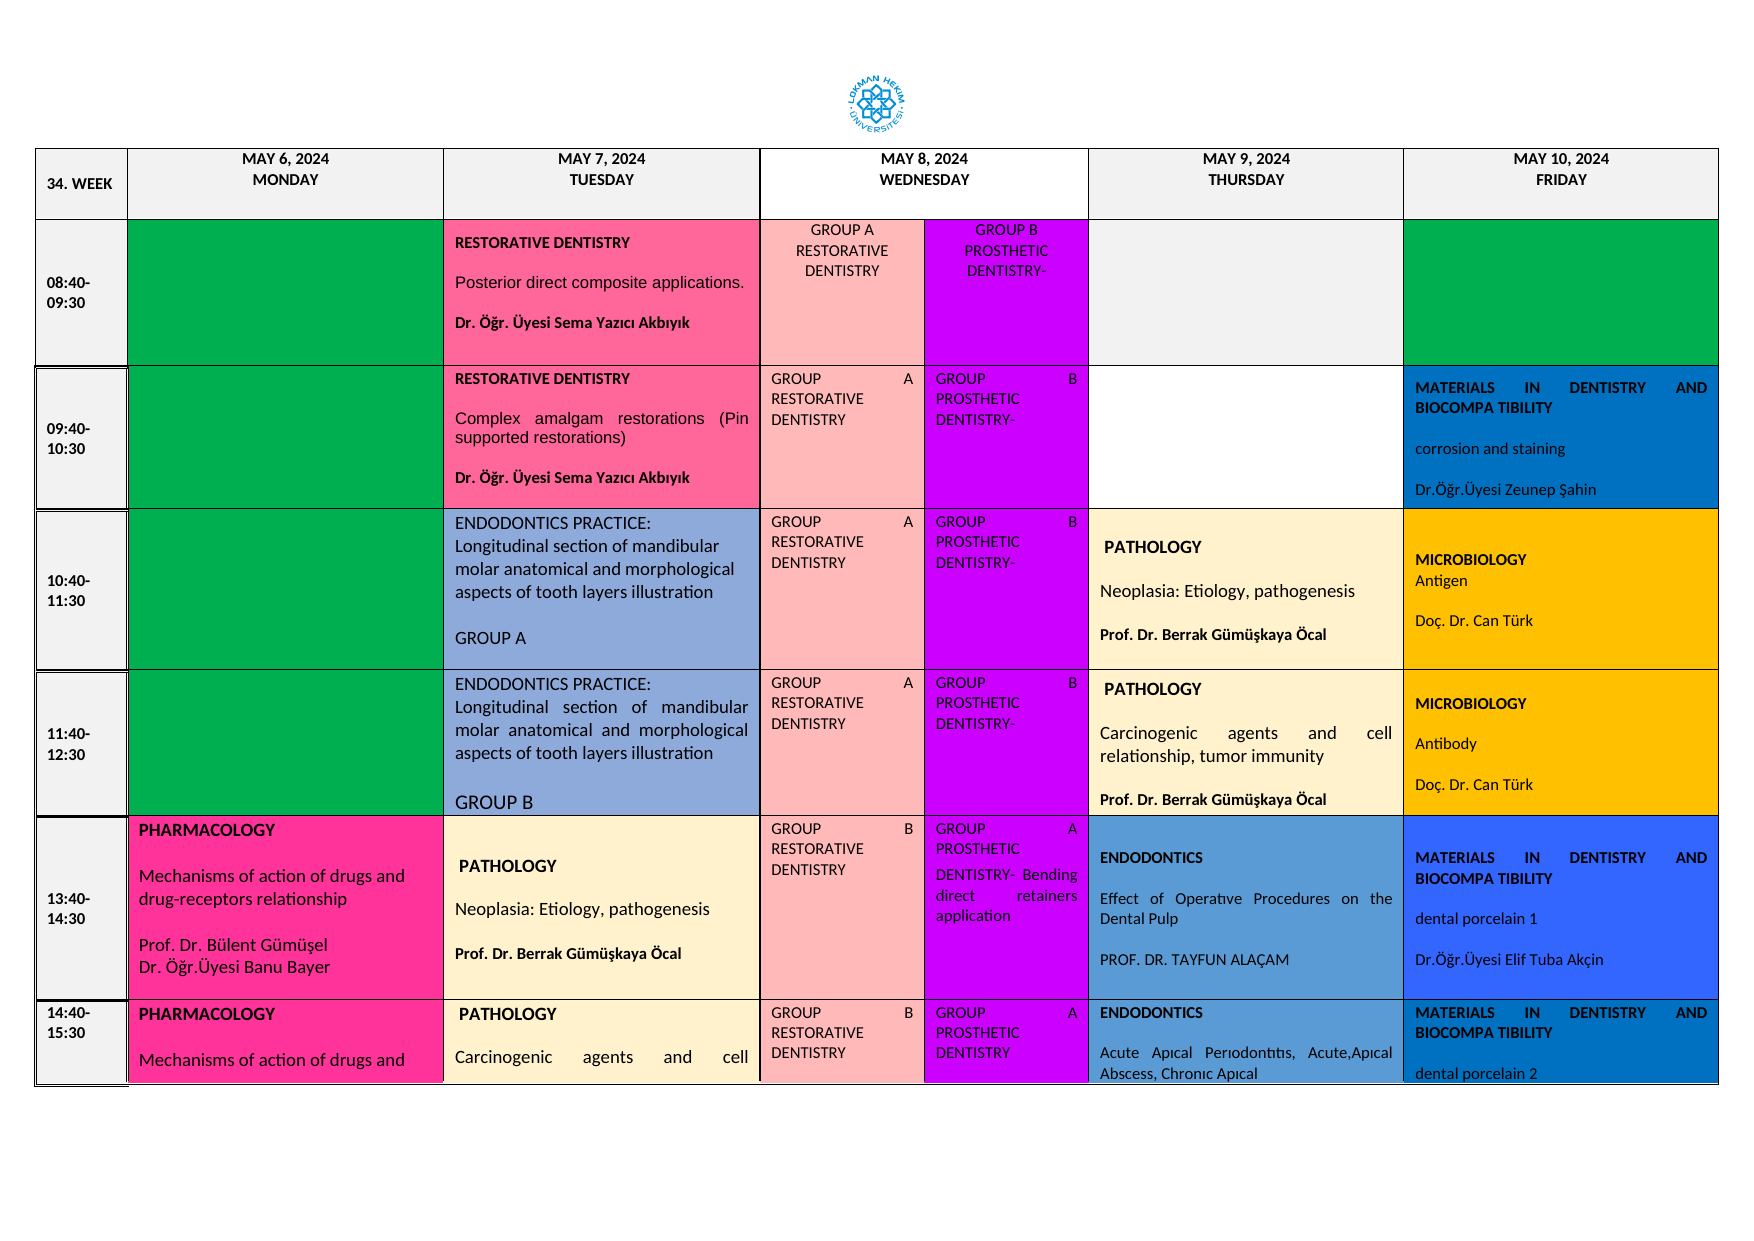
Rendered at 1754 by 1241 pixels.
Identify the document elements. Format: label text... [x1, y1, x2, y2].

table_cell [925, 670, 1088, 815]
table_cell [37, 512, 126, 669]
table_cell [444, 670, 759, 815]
table_cell [1404, 220, 1718, 365]
table_cell [129, 366, 443, 508]
table_cell GROUP A RESTORATIVE DENTISTRY [761, 220, 924, 365]
table_cell GROUP A RESTORATIVE DENTISTRY [761, 366, 924, 508]
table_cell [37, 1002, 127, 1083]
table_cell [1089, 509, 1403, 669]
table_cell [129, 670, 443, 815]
table_header MAY 9, 2024 THURSDAY [1089, 149, 1403, 218]
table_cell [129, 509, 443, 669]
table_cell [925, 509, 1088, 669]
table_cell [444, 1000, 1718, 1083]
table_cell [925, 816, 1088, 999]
table_cell 08:40-09:30 [36, 220, 127, 365]
table_cell [128, 220, 443, 365]
table_header MAY 7, 2024 TUESDAY [444, 149, 759, 218]
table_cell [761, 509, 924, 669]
table_cell GROUP B PROSTHETIC DENTISTRY- [925, 366, 1088, 508]
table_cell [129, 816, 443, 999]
table_cell RESTORATIVE DENTISTRY Posterior direct composite applications. Dr. Öğr. Üyesi Sema Yazıcı Akbıyık [444, 220, 759, 365]
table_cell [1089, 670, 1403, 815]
picture [843, 73, 911, 133]
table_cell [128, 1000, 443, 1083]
table_cell 09:40-10:30 [37, 369, 126, 508]
table_cell GROUP B PROSTHETIC DENTISTRY- [925, 220, 1088, 365]
table_header MAY 10, 2024 FRIDAY [1404, 149, 1718, 218]
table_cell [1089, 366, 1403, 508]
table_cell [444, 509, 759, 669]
table_cell [1089, 220, 1403, 365]
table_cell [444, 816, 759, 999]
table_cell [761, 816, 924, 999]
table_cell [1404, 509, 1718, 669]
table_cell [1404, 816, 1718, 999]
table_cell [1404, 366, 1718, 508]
table_cell RESTORATIVE DENTISTRY Complex amalgam restorations (Pin supported restorations) Dr. Öğr. Üyesi Sema Yazıcı Akbıyık [444, 366, 759, 508]
table_header MAY 6, 2024 MONDAY [128, 149, 443, 218]
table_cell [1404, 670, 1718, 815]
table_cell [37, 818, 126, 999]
table_header 34. WEEK [36, 149, 127, 218]
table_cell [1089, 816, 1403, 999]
table_header MAY 8, 2024 WEDNESDAY [761, 149, 1088, 218]
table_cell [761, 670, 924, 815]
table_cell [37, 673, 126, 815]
